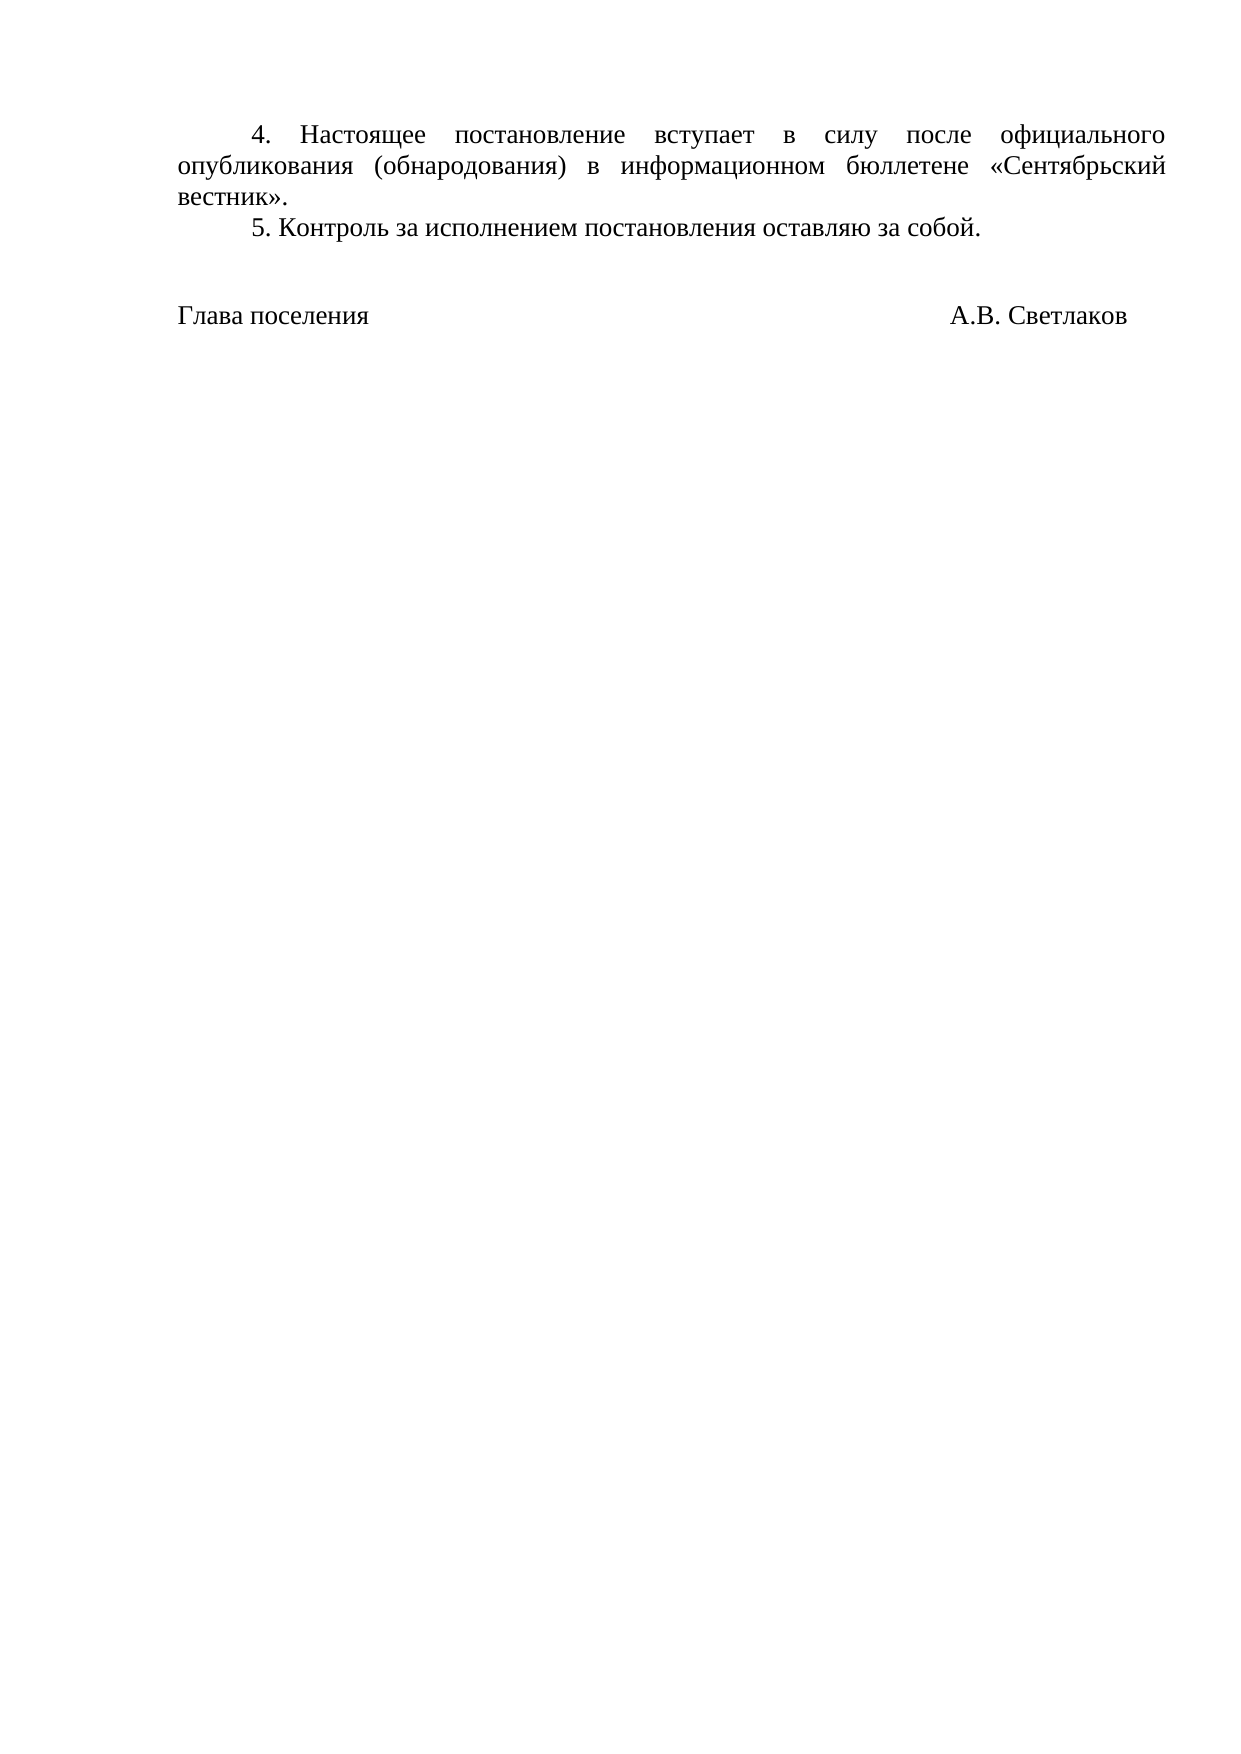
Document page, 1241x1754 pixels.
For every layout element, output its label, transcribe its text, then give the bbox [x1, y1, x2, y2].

text Глава поселения А.В. Светлаков [177, 299, 1167, 330]
text 4. Настоящее постановление вступает в силу после официального опубликования (обнародования) в информационном бюллетене «Сентябрьский вестник». [177, 118, 1167, 212]
text 5. Контроль за исполнением постановления оставляю за собой. [177, 212, 1167, 243]
